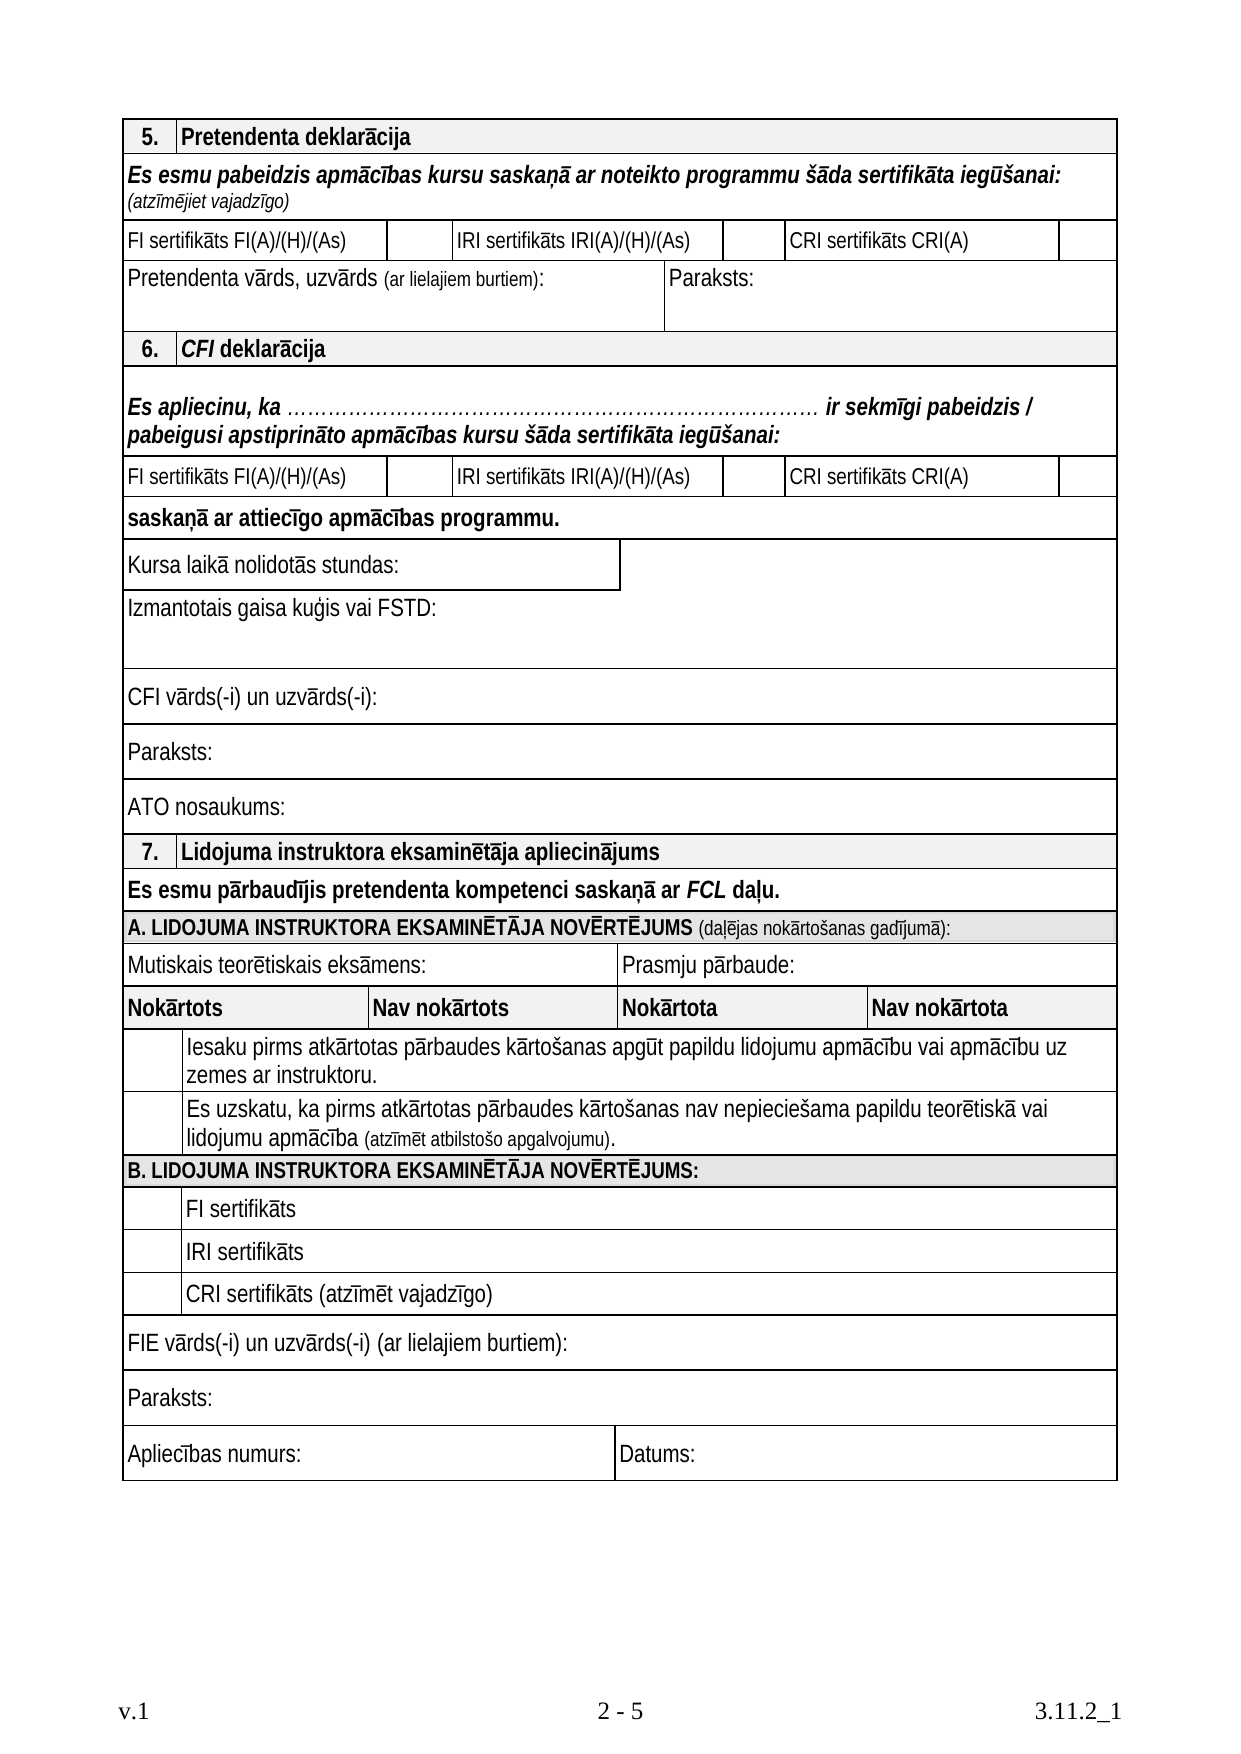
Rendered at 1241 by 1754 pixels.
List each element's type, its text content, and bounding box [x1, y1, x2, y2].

table_cell [124, 1030, 182, 1091]
table_cell [1060, 221, 1116, 259]
table_header 5. [124, 120, 176, 152]
table_cell [1060, 457, 1116, 496]
table_cell Paraksts: [124, 1371, 1116, 1424]
table_cell CRI sertifikāts (atzīmēt vajadzīgo) [182, 1273, 1116, 1314]
table_cell 7. [124, 835, 176, 868]
table_cell CRI sertifikāts CRI(A) [786, 457, 1058, 496]
table_cell IRI sertifikāts IRI(A)/(H)/(As) [453, 457, 722, 496]
table_cell Nav nokārtots [369, 987, 617, 1028]
table_cell IRI sertifikāts IRI(A)/(H)/(As) [453, 221, 722, 259]
table_cell [124, 1188, 181, 1229]
table_cell saskaņā ar attiecīgo apmācības programmu. [124, 497, 1116, 538]
table_cell FI sertifikāts FI(A)/(H)/(As) [124, 457, 386, 496]
table_cell A. LIDOJUMA INSTRUKTORA EKSAMINĒTĀJA NOVĒRTĒJUMS (daļējas nokārtošanas gadījumā): [124, 912, 1116, 942]
table_cell Paraksts: [124, 725, 1116, 778]
table_cell Es esmu pabeidzis apmācības kursu saskaņā ar noteikto programmu šāda sertifikāta iegūšanai: (atzīmējiet vajadzīgo) [124, 154, 1116, 219]
table_cell [388, 221, 452, 259]
table_cell [724, 457, 784, 496]
table_cell Nav nokārtota [868, 987, 1116, 1028]
table_cell FI sertifikāts [182, 1188, 1116, 1229]
table_cell Es uzskatu, ka pirms atkārtotas pārbaudes kārtošanas nav nepieciešama papildu teorētiskā vai lidojumu apmācība (atzīmēt atbilstošo apgalvojumu). [183, 1092, 1116, 1154]
table_cell [124, 1273, 181, 1314]
table_cell Iesaku pirms atkārtotas pārbaudes kārtošanas apgūt papildu lidojumu apmācību vai apmācību uz zemes ar instruktoru. [183, 1030, 1116, 1091]
table_cell Nokārtots [124, 987, 368, 1028]
table_cell Kursa laikā nolidotās stundas: [124, 540, 619, 589]
table_cell [724, 221, 784, 259]
table_cell FI sertifikāts FI(A)/(H)/(As) [124, 221, 386, 259]
table_cell Izmantotais gaisa kuģis vai FSTD: [124, 589, 1116, 668]
table_header Pretendenta deklarācija [177, 120, 1116, 152]
table_cell B. LIDOJUMA INSTRUKTORA EKSAMINĒTĀJA NOVĒRTĒJUMS: [124, 1156, 1116, 1186]
table_cell CRI sertifikāts CRI(A) [786, 221, 1058, 259]
table_cell Nokārtota [618, 987, 867, 1028]
table_cell Pretendenta vārds, uzvārds (ar lielajiem burtiem): [124, 261, 664, 331]
table_cell [124, 1092, 182, 1154]
table_cell FIE vārds(-i) un uzvārds(-i) (ar lielajiem burtiem): [124, 1316, 1116, 1369]
table_cell CFI deklarācija [177, 332, 1116, 365]
table_cell [124, 1230, 181, 1271]
table_cell [388, 457, 452, 496]
table_cell Mutiskais teorētiskais eksāmens: [124, 944, 617, 985]
table_cell Paraksts: [665, 261, 1116, 331]
table_cell 6. [124, 332, 176, 365]
table_cell Es esmu pārbaudījis pretendenta kompetenci saskaņā ar FCL daļu. [124, 869, 1116, 910]
table_cell Lidojuma instruktora eksaminētāja apliecinājums [177, 835, 1116, 868]
table_cell ATO nosaukums: [124, 780, 1116, 833]
table_cell Es apliecinu, ka …………………………………………………………………… ir sekmīgi pabeidzis / pabeigusi apstiprināto apmācības kursu šāda sertifikāta iegūšanai: [124, 367, 1116, 455]
table_cell Prasmju pārbaude: [618, 944, 1116, 985]
table_cell Datums: [616, 1426, 1116, 1480]
table_cell IRI sertifikāts [182, 1230, 1116, 1271]
table_cell [621, 540, 1116, 589]
table_cell Apliecības numurs: [124, 1426, 614, 1480]
table_cell CFI vārds(-i) un uzvārds(-i): [124, 669, 1116, 723]
